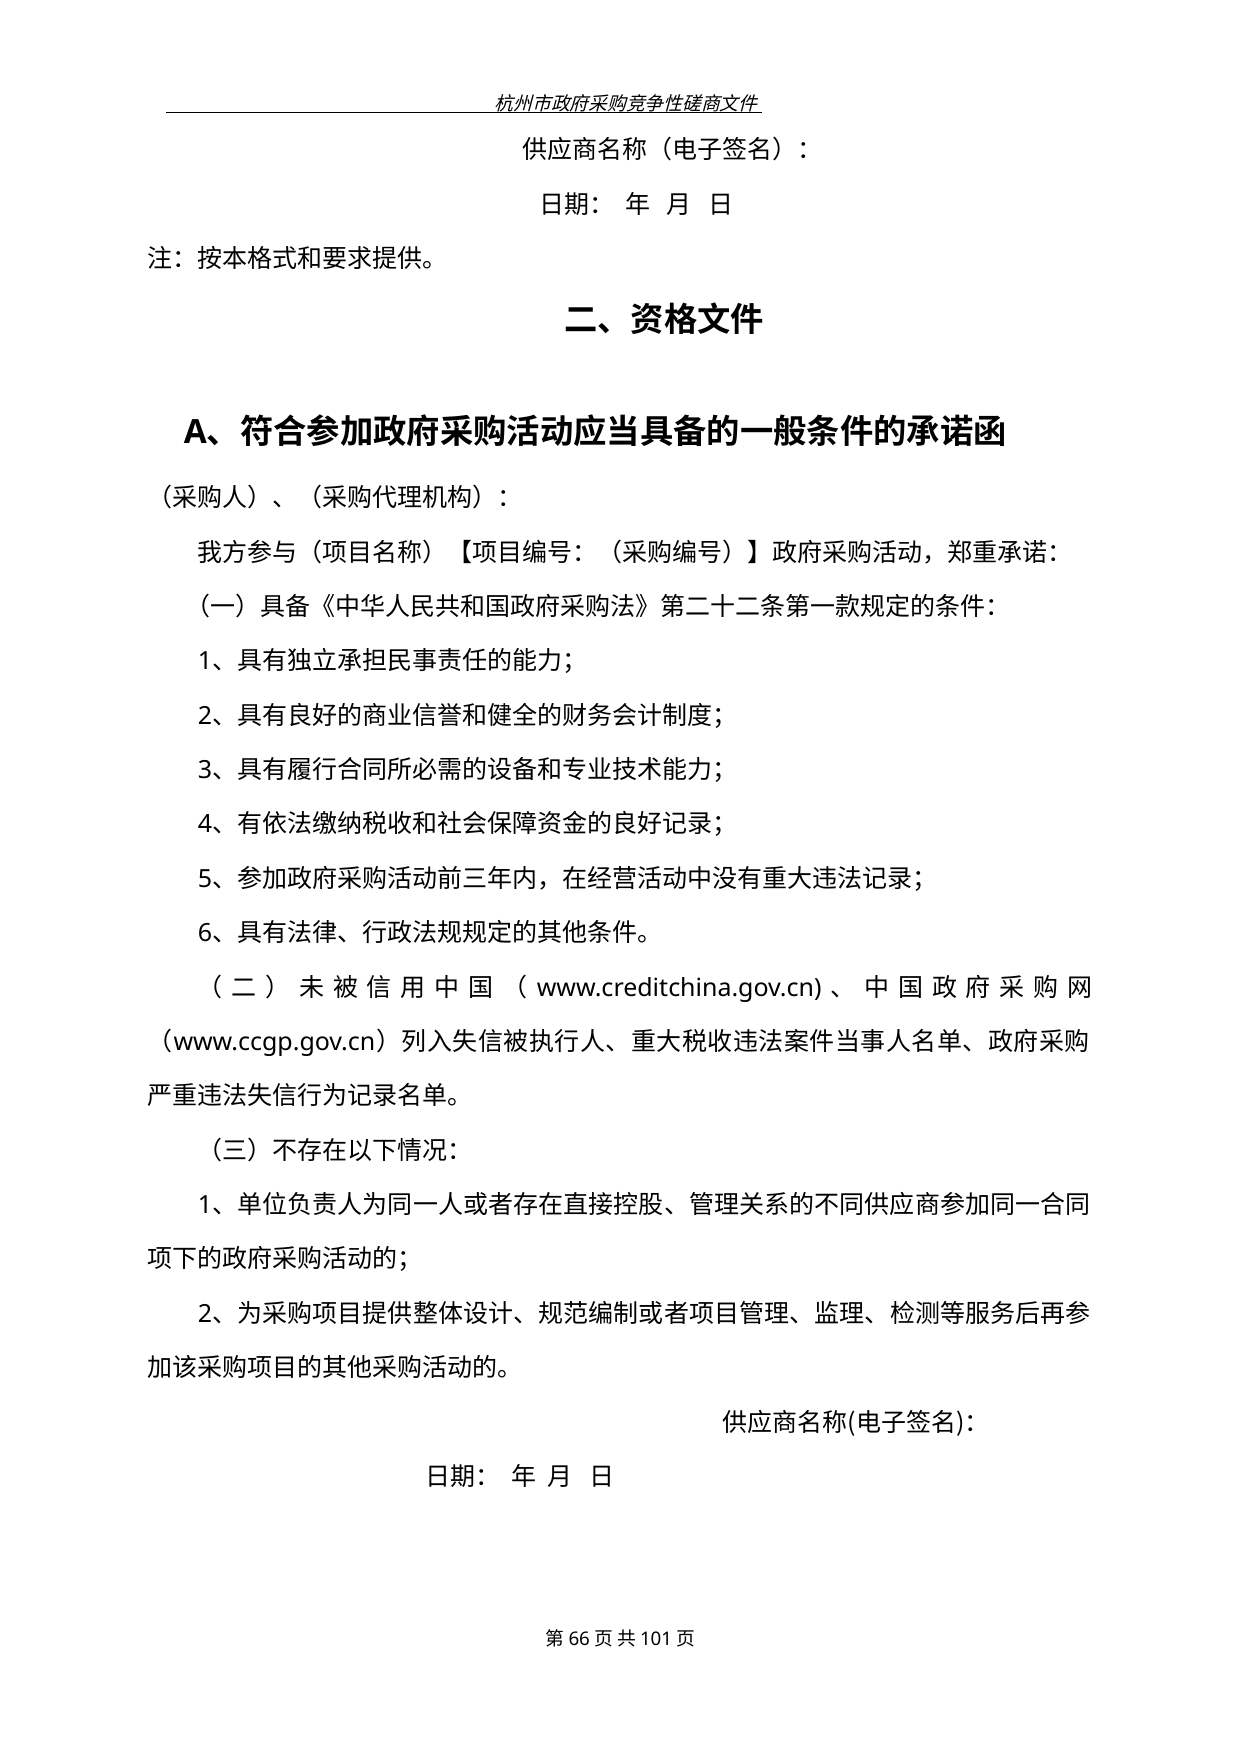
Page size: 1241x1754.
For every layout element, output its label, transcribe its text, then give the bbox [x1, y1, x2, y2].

text 二、资格文件 [235, 293, 1092, 341]
text （二）未被信用中国（www.creditchina.gov.cn)、中国政府采购网（www.ccgp.gov.cn）列入失信被执行人、重大税收违法案件当事人名单、政府采购严重违法失信行为记录名单。 [148, 967, 1092, 1112]
text 我方参与（项目名称）【项目编号：（采购编号）】政府采购活动，郑重承诺： [148, 532, 1092, 568]
text （三）不存在以下情况： [148, 1130, 1092, 1166]
text 日期： 年 月 日 [148, 184, 1092, 221]
text 2、为采购项目提供整体设计、规范编制或者项目管理、监理、检测等服务后再参加该采购项目的其他采购活动的。 [148, 1293, 1092, 1384]
text 2、具有良好的商业信誉和健全的财务会计制度； [148, 695, 1092, 731]
text 3、具有履行合同所必需的设备和专业技术能力； [148, 749, 1092, 786]
text 4、有依法缴纳税收和社会保障资金的良好记录； [148, 804, 1092, 840]
text A、符合参加政府采购活动应当具备的一般条件的承诺函 [148, 405, 1042, 453]
text 1、具有独立承担民事责任的能力； [148, 641, 1092, 677]
text 6、具有法律、行政法规规定的其他条件。 [148, 913, 1092, 949]
text 日期： 年 月 日 [148, 1456, 1092, 1493]
text 5、参加政府采购活动前三年内，在经营活动中没有重大违法记录； [148, 858, 1092, 894]
text 供应商名称（电子签名）： [148, 130, 1092, 166]
text 供应商名称(电子签名)： [148, 1402, 1092, 1438]
text （采购人）、（采购代理机构）： [148, 478, 1092, 514]
text 注：按本格式和要求提供。 [148, 239, 1049, 275]
text （一）具备《中华人民共和国政府采购法》第二十二条第一款规定的条件： [148, 586, 1092, 623]
text 1、单位负责人为同一人或者存在直接控股、管理关系的不同供应商参加同一合同项下的政府采购活动的； [148, 1184, 1092, 1275]
